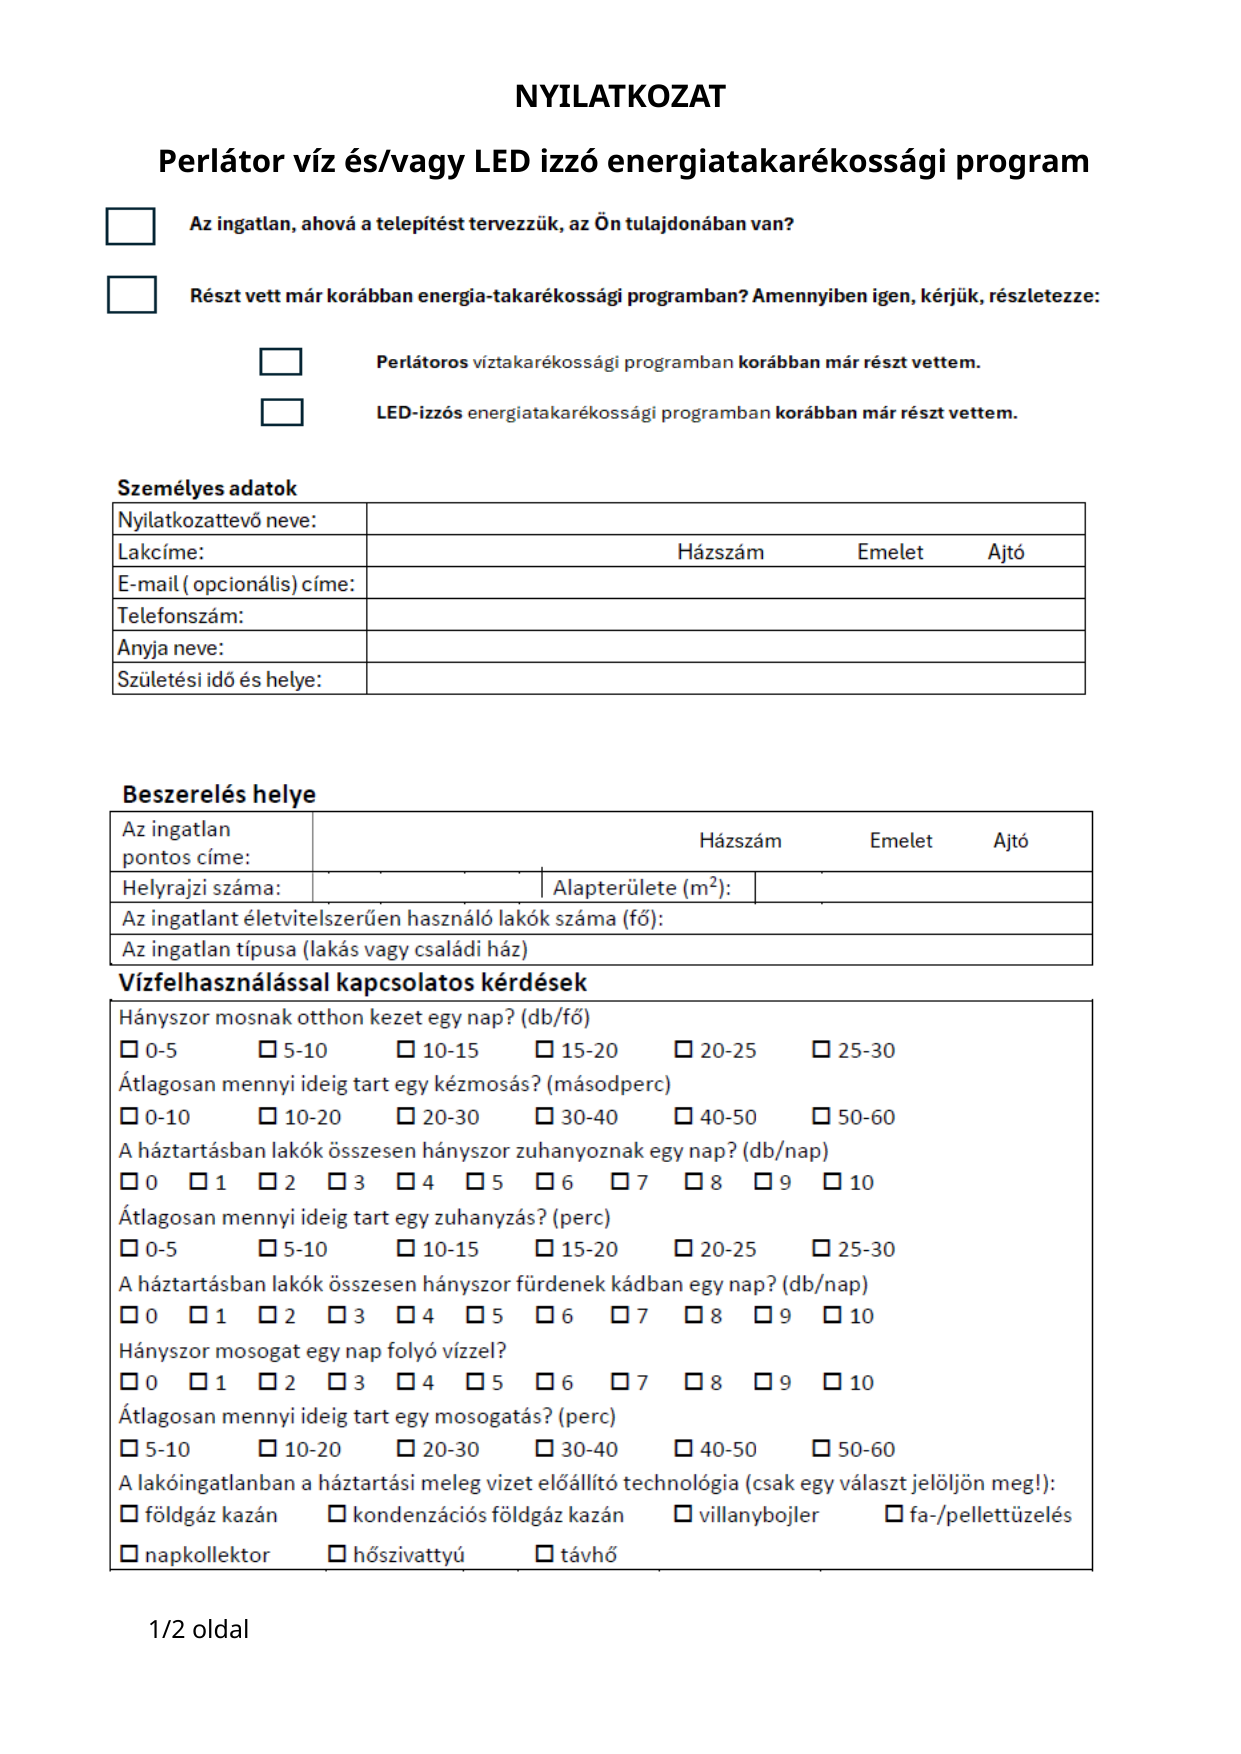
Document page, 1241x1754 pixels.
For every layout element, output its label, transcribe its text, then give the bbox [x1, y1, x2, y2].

text NYILATKOZAT [148, 74, 1093, 116]
picture [103, 205, 1110, 444]
picture [103, 783, 1100, 1577]
picture [103, 465, 1098, 707]
text Perlátor víz és/vagy LED izzó energiatakarékossági program [148, 139, 1093, 182]
